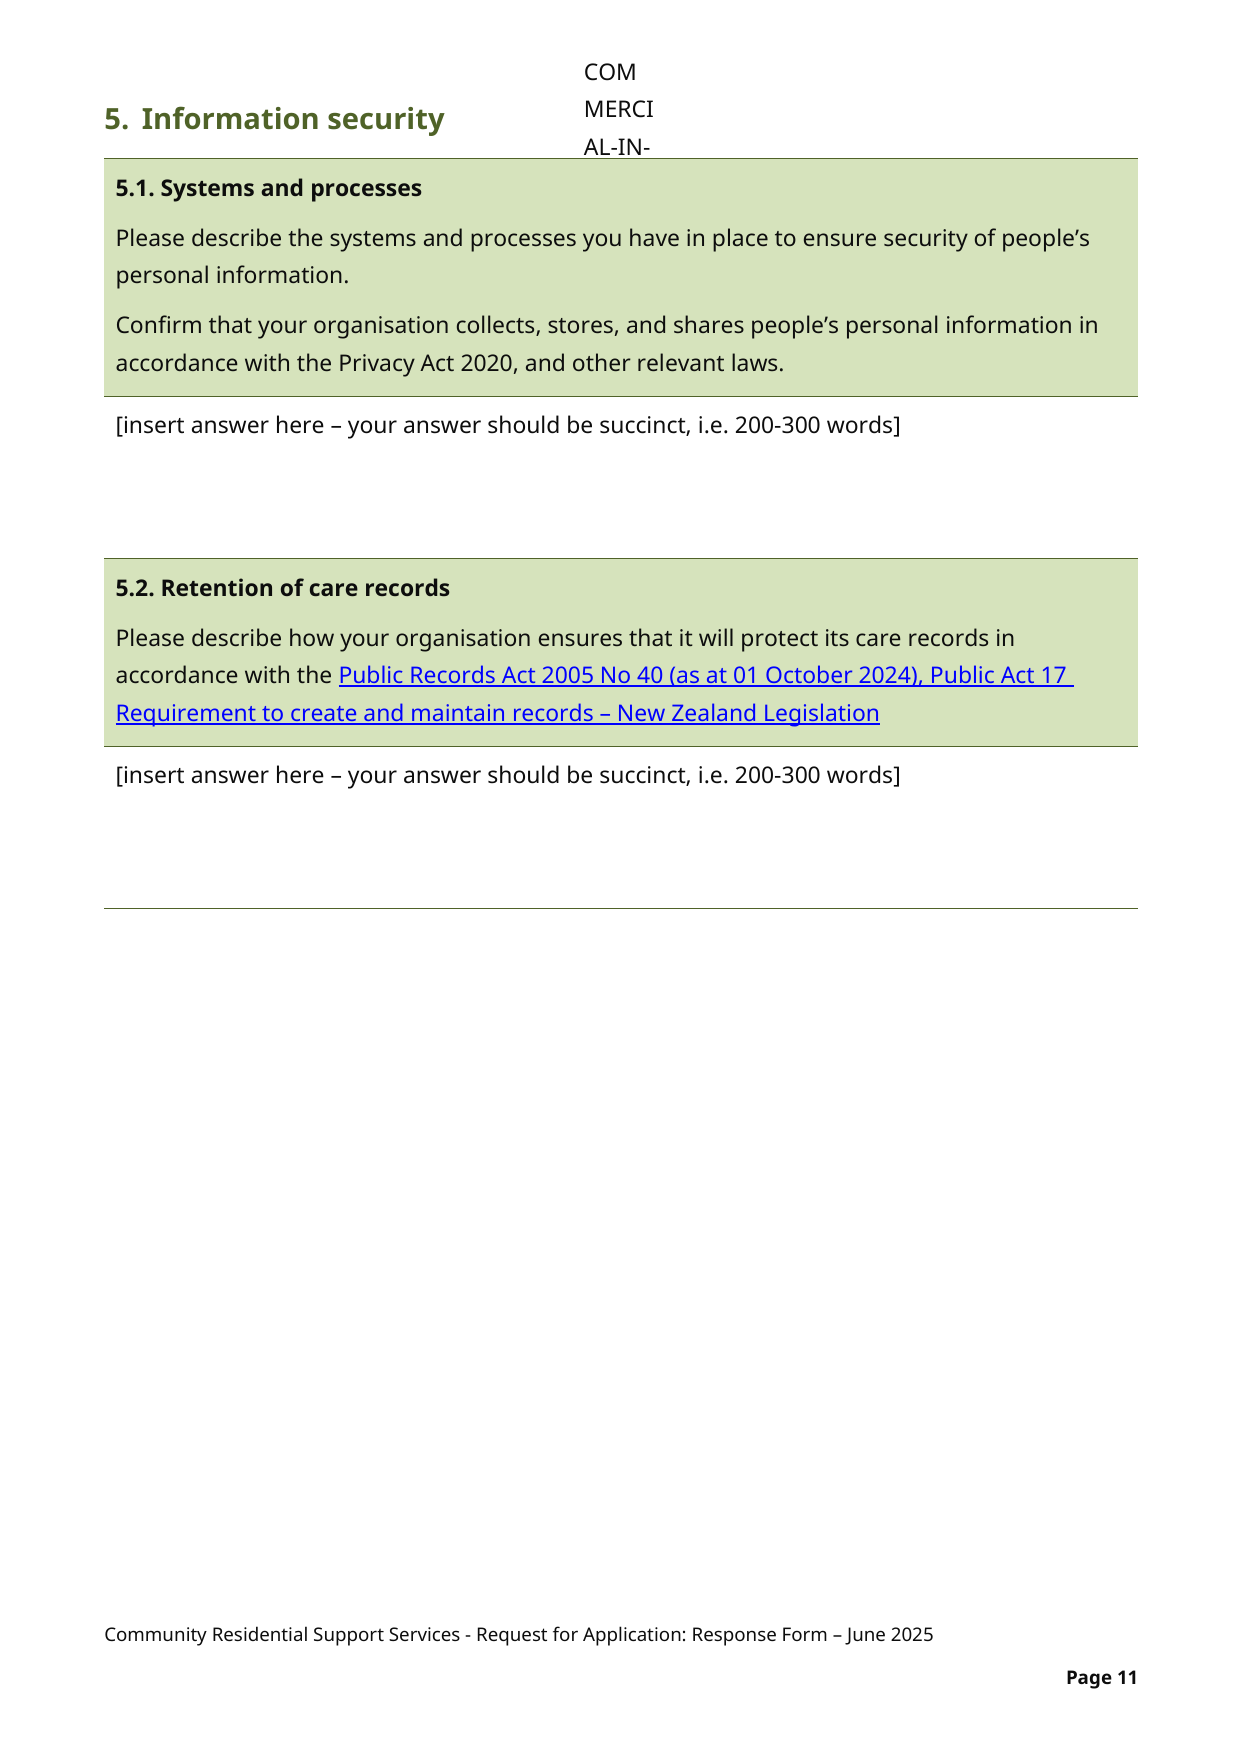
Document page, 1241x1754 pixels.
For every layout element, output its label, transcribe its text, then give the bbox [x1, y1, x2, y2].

table_cell [insert answer here – your answer should be succinct, i.e. 200-300 words] [104, 747, 1138, 908]
table_cell Retention of care records Please describe how your organisation ensures that it will protect its care records in accordance with the Public Records Act 2005 No 40 (as at 01 October 2024), Public Act 17 Requirement to create and maintain records – New Zealand Legislation [104, 559, 1138, 746]
table_cell [insert answer here – your answer should be succinct, i.e. 200-300 words] [104, 397, 1138, 558]
subtitle Information security [104, 98, 1138, 138]
table_header Systems and processes Please describe the systems and processes you have in place to ensure security of people’s personal information. Confirm that your organisation collects, stores, and shares people’s personal information in accordance with the Privacy Act 2020, and other relevant laws. [104, 159, 1138, 396]
